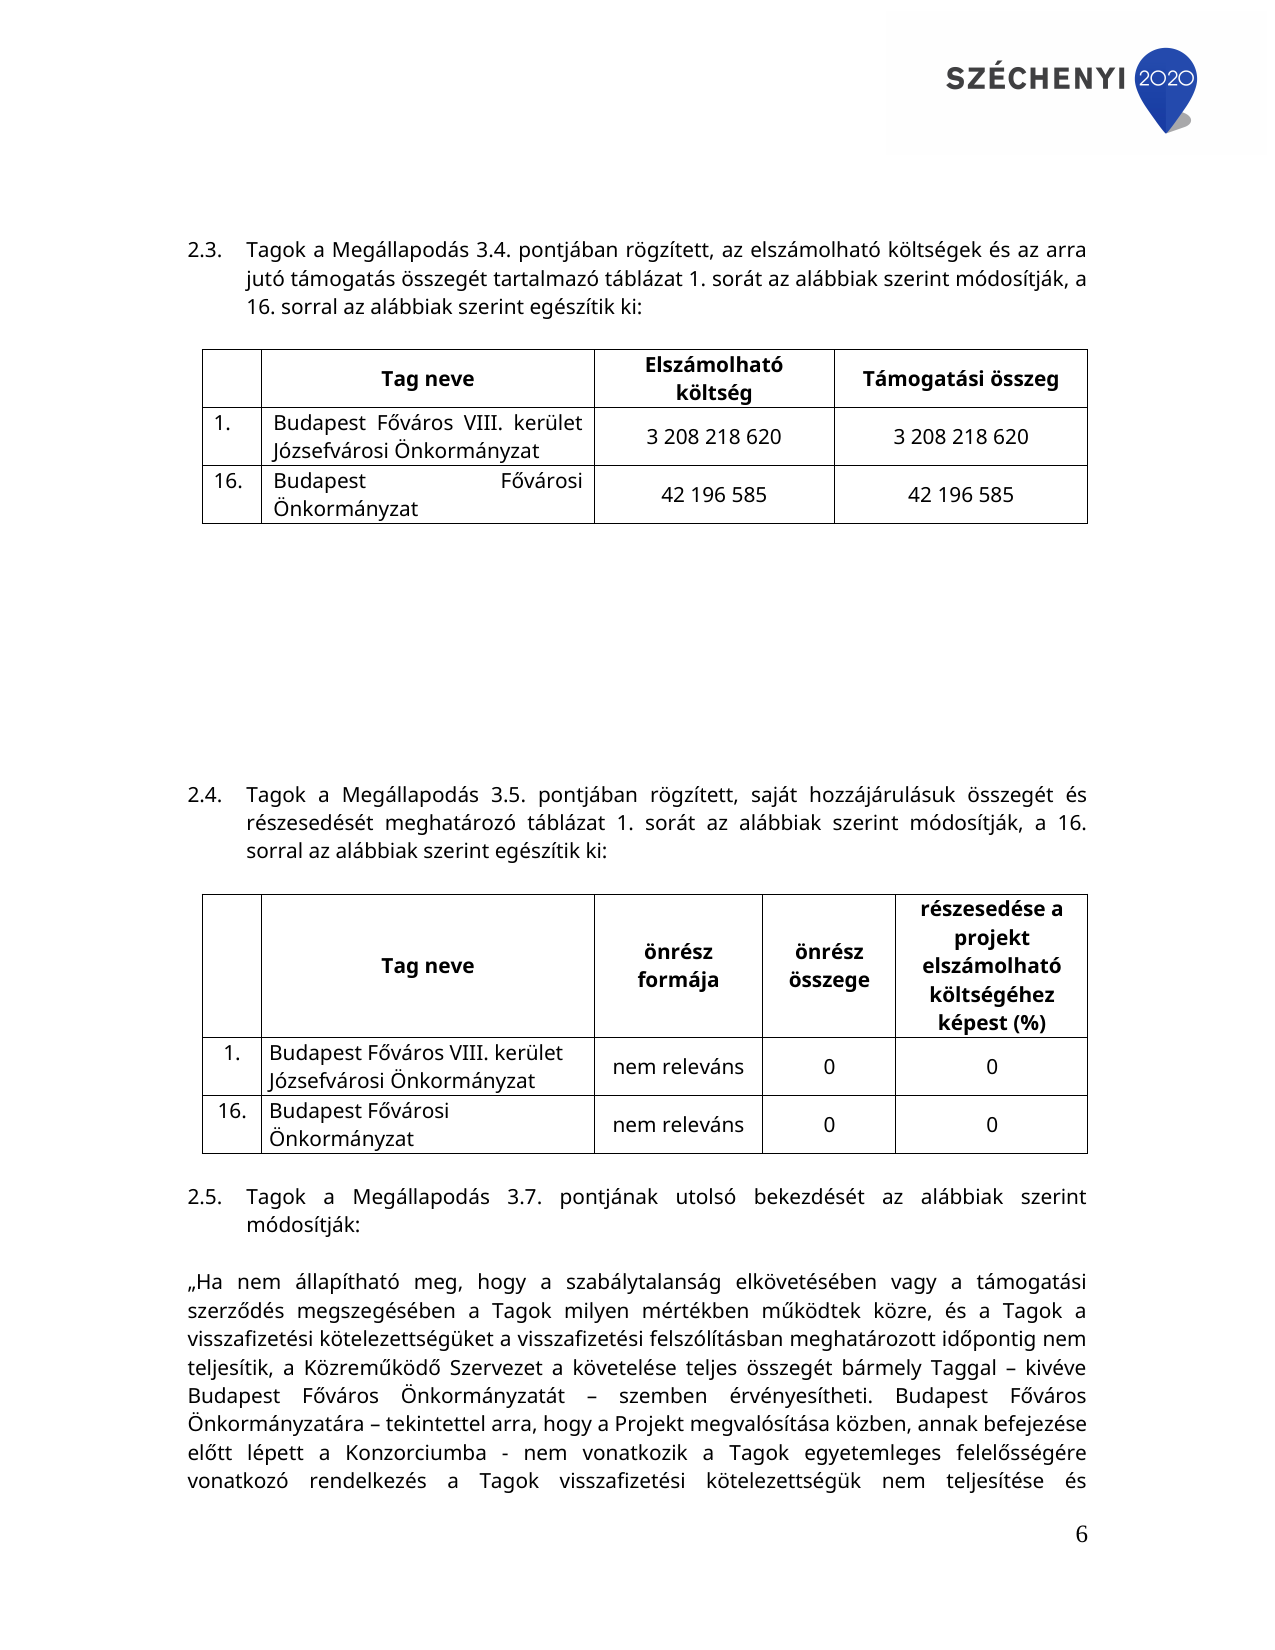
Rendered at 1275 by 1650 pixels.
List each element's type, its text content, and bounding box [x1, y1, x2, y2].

table_header részesedése a projekt elszámolható költségéhez képest (%) [896, 895, 1087, 1037]
list Tagok a Megállapodás 3.5. pontjában rögzített, saját hozzájárulásuk összegét és részesedését meghatározó táblázat 1. sorát az alábbiak szerint módosítják, a 16. sorral az alábbiak szerint egészítik ki: [187, 780, 1088, 865]
table_cell 0 [896, 1096, 1087, 1153]
table_cell 1. [203, 1038, 261, 1095]
table_cell Budapest Főváros VIII. kerület Józsefvárosi Önkormányzat [262, 1038, 594, 1095]
table_cell Budapest Fővárosi Önkormányzat [262, 466, 594, 523]
table_header [203, 350, 261, 407]
table_cell 16. [203, 466, 261, 523]
table_cell nem releváns [595, 1096, 762, 1153]
table_cell nem releváns [595, 1038, 762, 1095]
table_cell 1. [203, 408, 261, 465]
list Tagok a Megállapodás 3.4. pontjában rögzített, az elszámolható költségek és az arra jutó támogatás összegét tartalmazó táblázat 1. sorát az alábbiak szerint módosítják, a 16. sorral az alábbiak szerint egészítik ki: [187, 235, 1088, 321]
table_cell 3 208 218 620 [835, 408, 1087, 465]
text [187, 1267, 1088, 1495]
table_header önrész formája [595, 895, 762, 1037]
table_cell Budapest Fővárosi Önkormányzat [262, 1096, 594, 1153]
table_cell 42 196 585 [595, 466, 834, 523]
table_header Tag neve [262, 895, 594, 1037]
table_cell 3 208 218 620 [595, 408, 834, 465]
table_header Tag neve [262, 350, 594, 407]
table_header [203, 895, 261, 1037]
table_cell 0 [763, 1096, 895, 1153]
table_cell 42 196 585 [835, 466, 1087, 523]
table_cell 0 [896, 1038, 1087, 1095]
table_cell 16. [203, 1096, 261, 1153]
table_header Támogatási összeg [835, 350, 1087, 407]
table_cell Budapest Főváros VIII. kerület Józsefvárosi Önkormányzat [262, 408, 594, 465]
picture [885, 11, 1267, 155]
list Tagok a Megállapodás 3.7. pontjának utolsó bekezdését az alábbiak szerint módosítják: [187, 1182, 1088, 1239]
table_header önrész összege [763, 895, 895, 1037]
table_header Elszámolható költség [595, 350, 834, 407]
table_cell 0 [763, 1038, 895, 1095]
